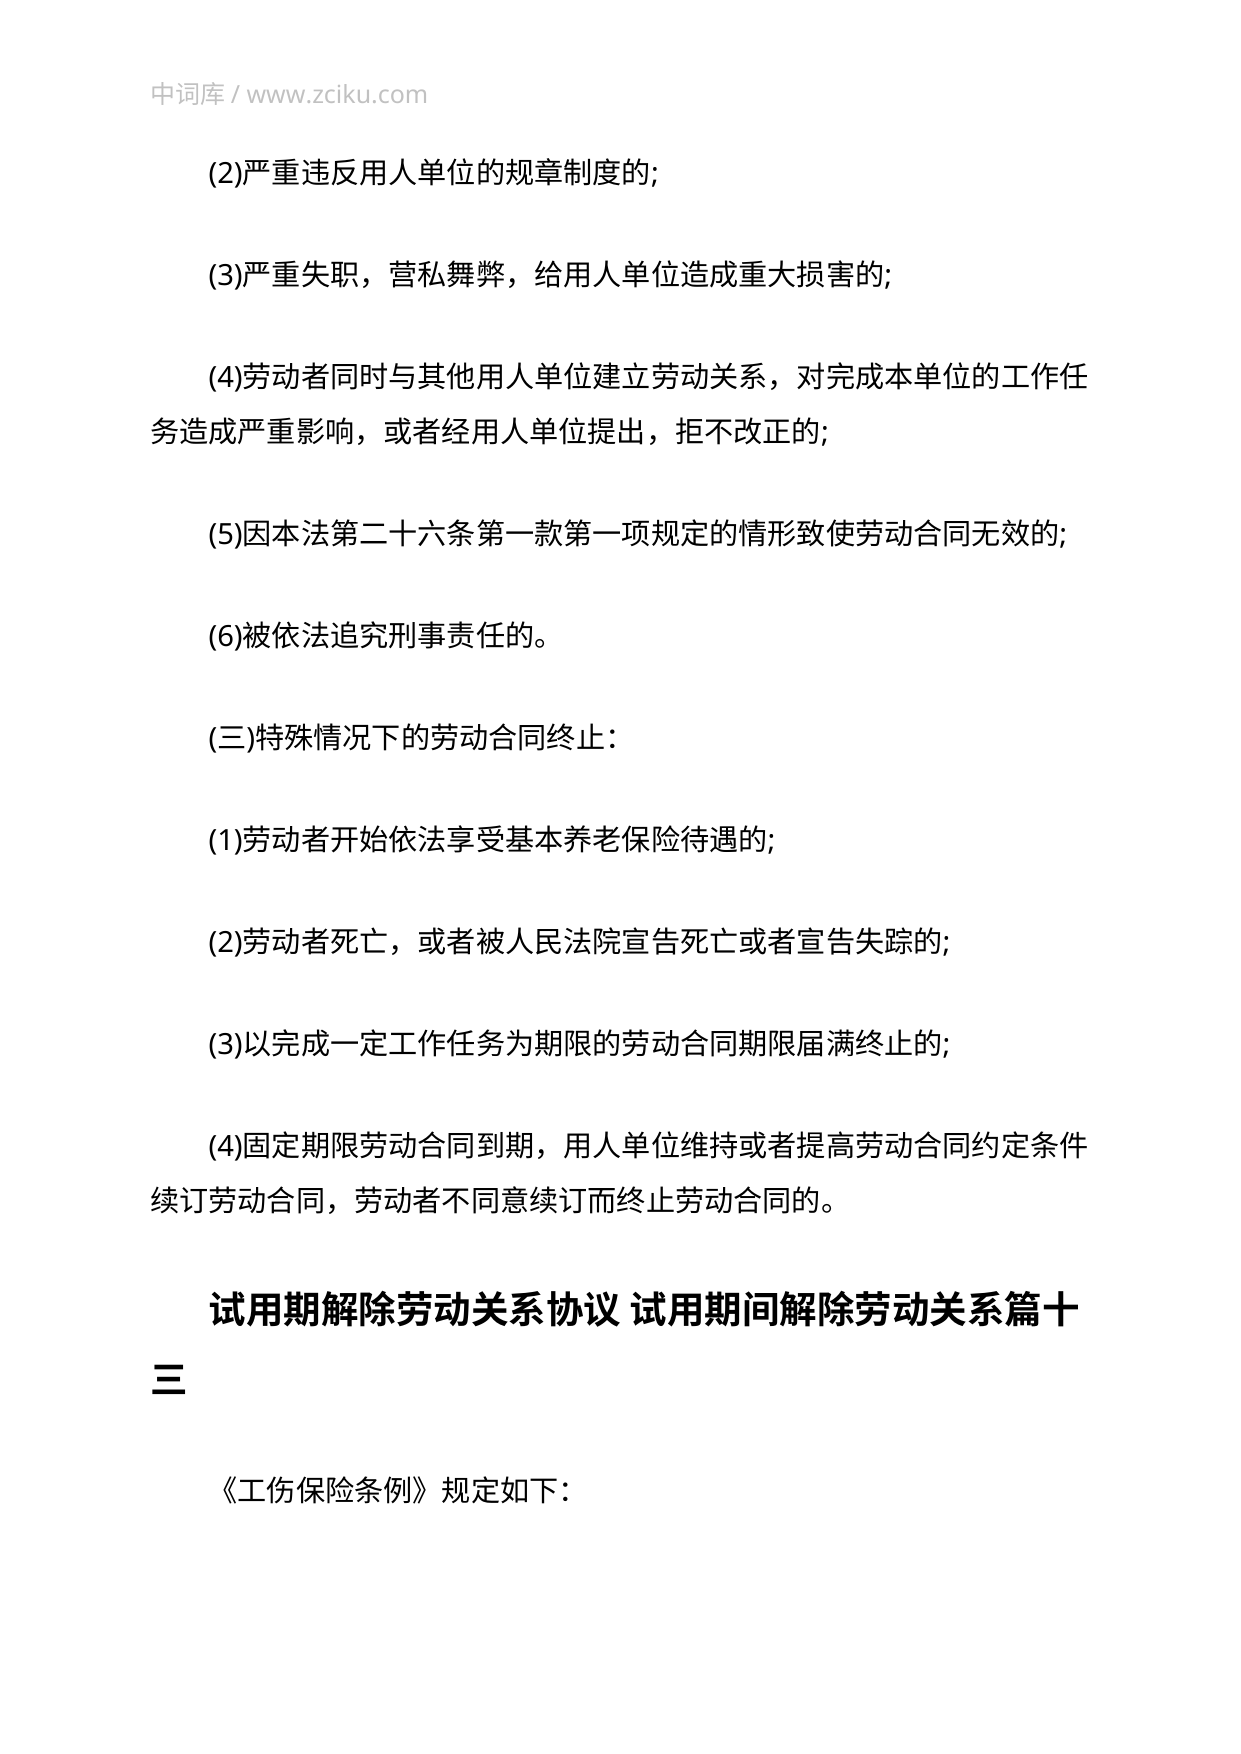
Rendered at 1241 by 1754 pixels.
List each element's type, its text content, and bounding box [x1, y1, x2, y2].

text (2)严重违反用人单位的规章制度的; [150, 150, 1090, 192]
text 试用期解除劳动关系协议 试用期间解除劳动关系篇十三 [150, 1279, 1090, 1404]
text (3)严重失职，营私舞弊，给用人单位造成重大损害的; [150, 252, 1090, 294]
text (1)劳动者开始依法享受基本养老保险待遇的; [150, 817, 1090, 859]
text (4)劳动者同时与其他用人单位建立劳动关系，对完成本单位的工作任务造成严重影响，或者经用人单位提出，拒不改正的; [150, 354, 1090, 451]
text 《工伤保险条例》规定如下： [150, 1467, 1090, 1510]
text (4)固定期限劳动合同到期，用人单位维持或者提高劳动合同约定条件续订劳动合同，劳动者不同意续订而终止劳动合同的。 [150, 1123, 1090, 1220]
text (5)因本法第二十六条第一款第一项规定的情形致使劳动合同无效的; [150, 511, 1090, 553]
text (三)特殊情况下的劳动合同终止： [150, 715, 1090, 757]
text (6)被依法追究刑事责任的。 [150, 613, 1090, 655]
text (2)劳动者死亡，或者被人民法院宣告死亡或者宣告失踪的; [150, 919, 1090, 961]
text (3)以完成一定工作任务为期限的劳动合同期限届满终止的; [150, 1021, 1090, 1063]
